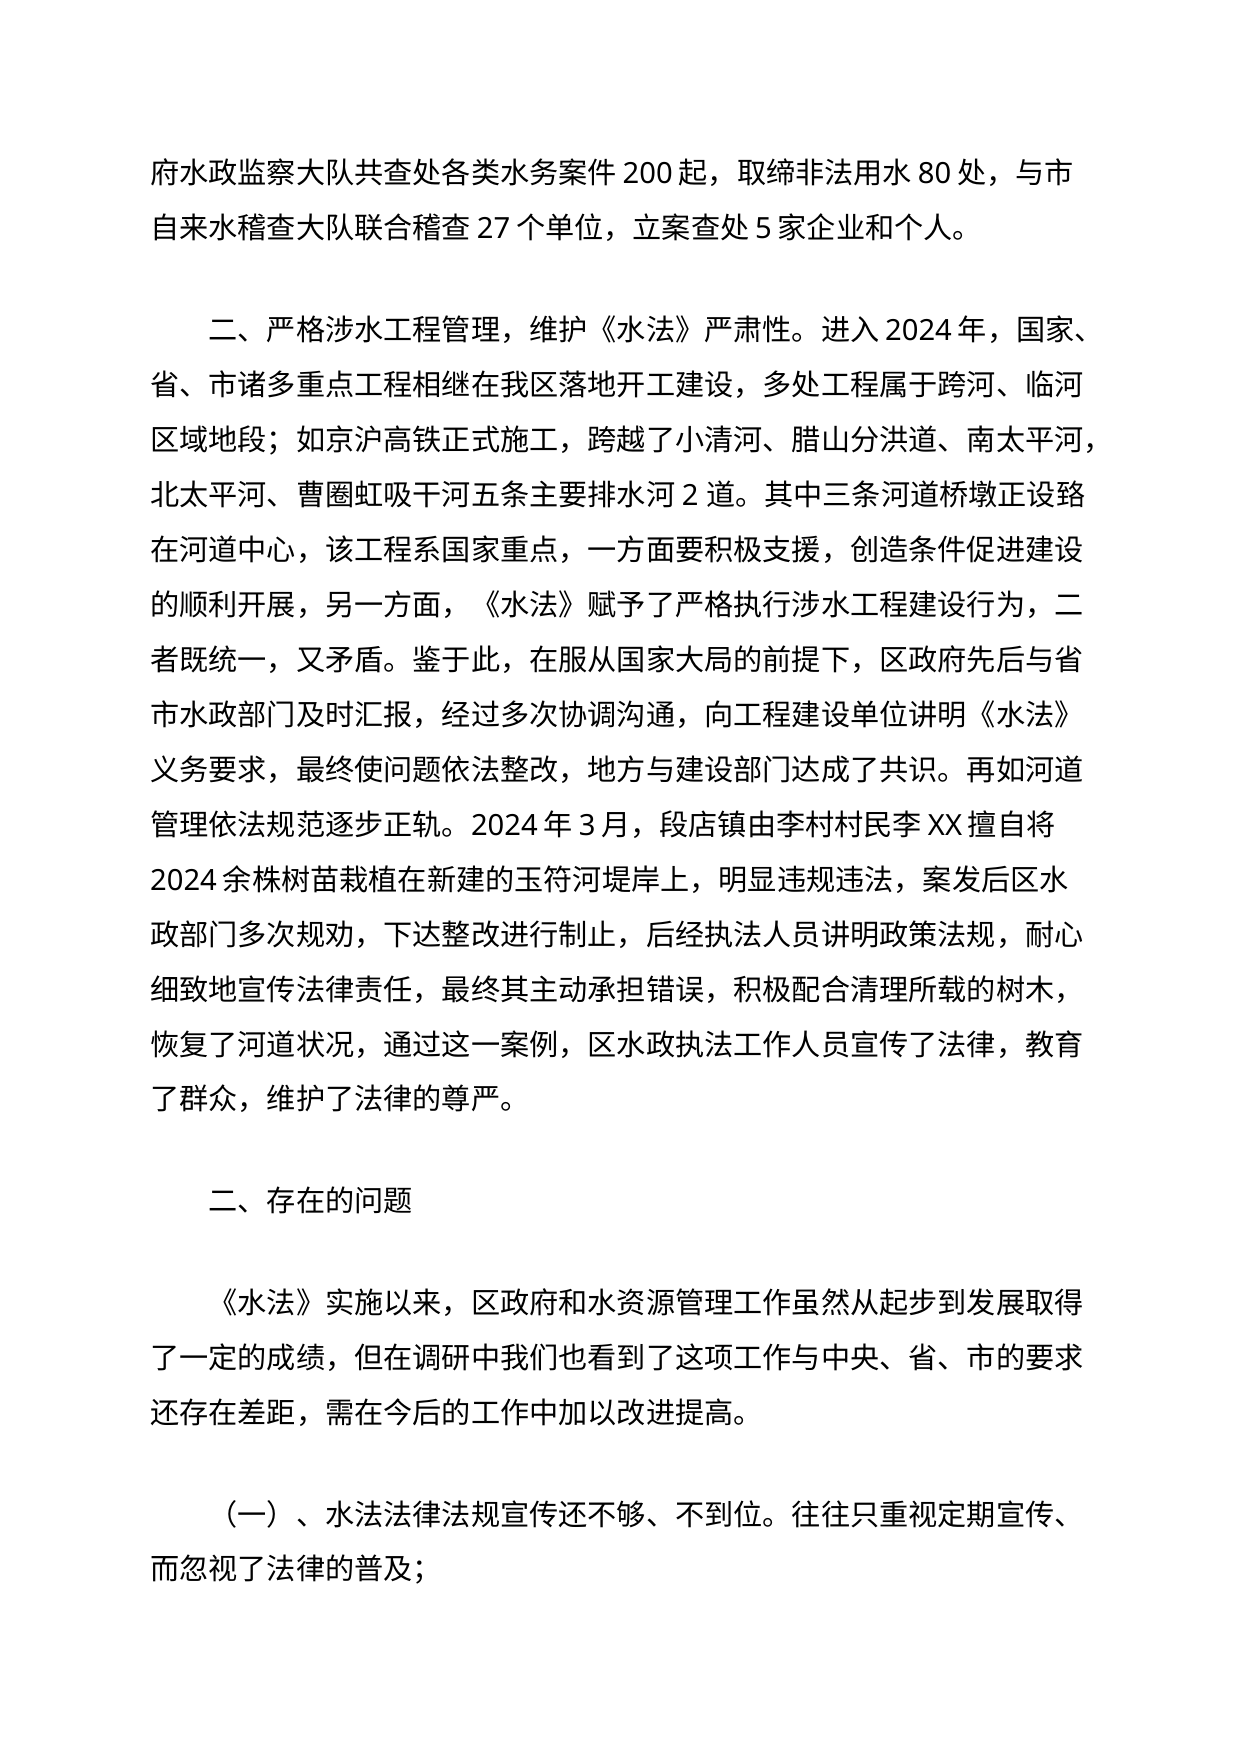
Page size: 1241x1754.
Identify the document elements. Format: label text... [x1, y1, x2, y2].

text 二、存在的问题 [150, 1178, 1090, 1220]
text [150, 150, 1090, 247]
text 《水法》实施以来，区政府和水资源管理工作虽然从起步到发展取得了一定的成绩，但在调研中我们也看到了这项工作与中央、省、市的要求还存在差距，需在今后的工作中加以改进提高。 [150, 1279, 1090, 1432]
text （一）、水法法律法规宣传还不够、不到位。往往只重视定期宣传、而忽视了法律的普及； [150, 1491, 1090, 1588]
text 二、严格涉水工程管理，维护《水法》严肃性。进入2024年，国家、省、市诸多重点工程相继在我区落地开工建设，多处工程属于跨河、临河区域地段；如京沪高铁正式施工，跨越了小清河、腊山分洪道、南太平河，北太平河、曹圈虹吸干河五条主要排水河 2 道。其中三条河道桥墩正设臵在河道中心，该工程系国家重点，一方面要积极支援，创造条件促进建设的顺利开展，另一方面，《水法》赋予了严格执行涉水工程建设行为，二者既统一，又矛盾。鉴于此，在服从国家大局的前提下，区政府先后与省市水政部门及时汇报，经过多次协调沟通，向工程建设单位讲明《水法》义务要求，最终使问题依法整改，地方与建设部门达成了共识。再如河道管理依法规范逐步正轨。2024年3月，段店镇由李村村民李XX擅自将2024余株树苗栽植在新建的玉符河堤岸上，明显违规违法，案发后区水政部门多次规劝，下达整改进行制止，后经执法人员讲明政策法规，耐心细致地宣传法律责任，最终其主动承担错误，积极配合清理所载的树木，恢复了河道状况，通过这一案例，区水政执法工作人员宣传了法律，教育了群众，维护了法律的尊严。 [150, 307, 1090, 1118]
